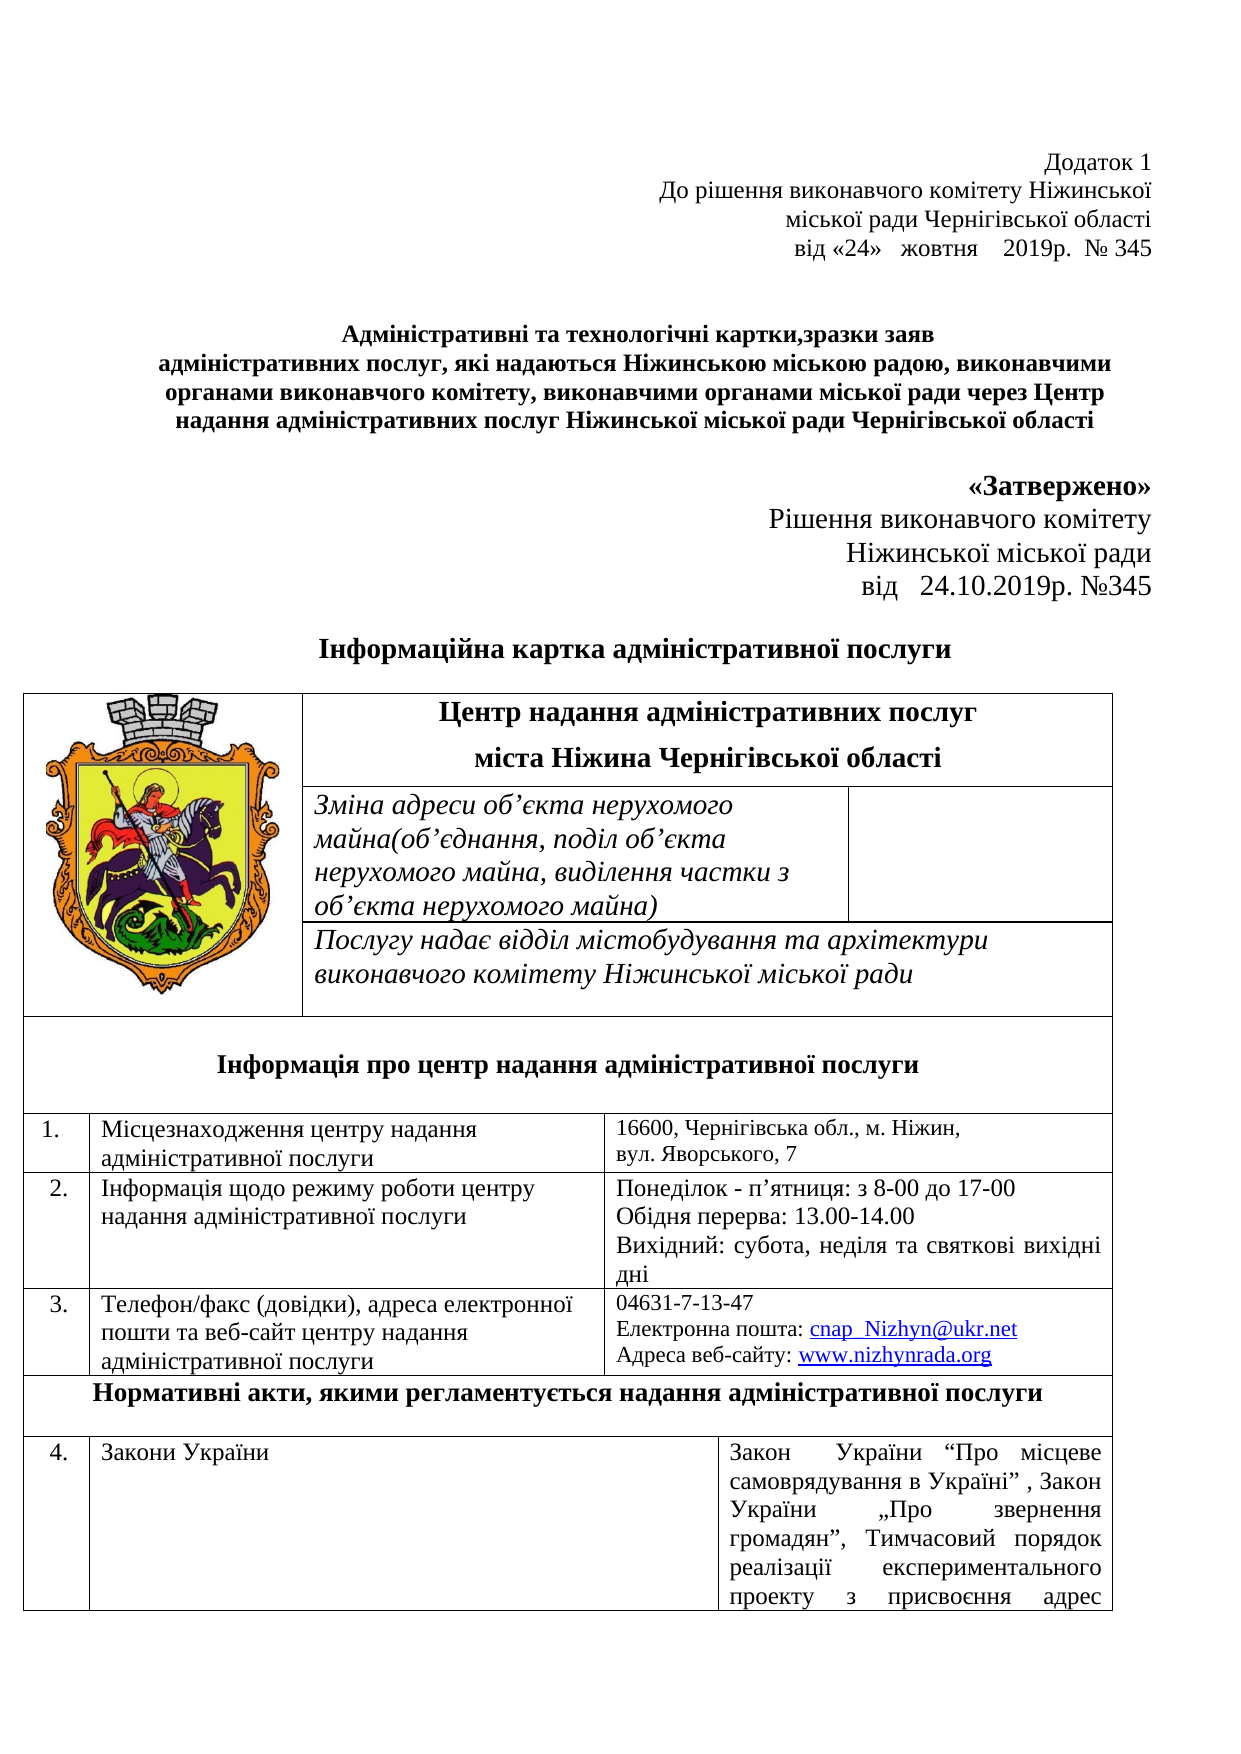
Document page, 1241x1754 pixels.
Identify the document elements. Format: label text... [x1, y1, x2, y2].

table_cell Зміна адреси об’єкта нерухомого майна(об’єднання, поділ об’єкта нерухомого майна, виділення частки з об’єкта нерухомого майна) [303, 787, 848, 921]
table_cell Місцезнаходження центру надання адміністративної послуги [90, 1114, 604, 1172]
table_cell [24, 1437, 89, 1609]
table_cell Закони України [90, 1437, 718, 1609]
table_cell [24, 1114, 89, 1172]
table_cell Нормативні акти, якими регламентується надання адміністративної послуги [24, 1376, 1112, 1436]
picture [46, 694, 281, 995]
table_header [24, 694, 302, 1016]
table_cell [24, 1289, 89, 1375]
table_header Центр надання адміністративних послуг міста Ніжина Чернігівської області [303, 694, 1112, 786]
table_cell Послугу надає відділ містобудування та архітектури виконавчого комітету Ніжинської міської ради [303, 923, 1112, 1016]
table_cell Інформація щодо режиму роботи центру надання адміністративної послуги [90, 1173, 604, 1288]
table_cell Телефон/факс (довідки), адреса електронної пошти та веб-сайт центру надання адміністративної послуги [90, 1289, 604, 1375]
table_cell Інформація про центр надання адміністративної послуги [24, 1017, 1112, 1113]
table_cell [849, 787, 1112, 921]
table_cell 04631-7-13-47 Електронна пошта: cnap_Nizhyn@ukr.net Адреса веб-сайту: www.nizhynrada.org [605, 1289, 1112, 1375]
text адміністративних послуг, які надаються Ніжинською міською радою, виконавчими органами виконавчого комітету, виконавчими органами міської ради через Центр надання адміністративних послуг Ніжинської міської ради Чернігівської області [118, 348, 1152, 434]
text До рішення виконавчого комітету Ніжинської [118, 176, 1152, 204]
text міської ради Чернігівської області [118, 204, 1152, 233]
text Рішення виконавчого комітету [118, 501, 1152, 535]
table_cell 16600, Чернігівська обл., м. Ніжин, вул. Яворського, 7 [605, 1114, 1112, 1172]
text Ніжинської міської ради [118, 535, 1152, 568]
text Інформаційна картка адміністративної послуги [118, 631, 1152, 664]
text від 24.10.2019р. №345 [118, 568, 1152, 602]
table_cell Понеділок - п’ятниця: з 8-00 до 17-00 Обідня перерва: 13.00-14.00 Вихідний: субота, неділя та святкові вихідні дні [605, 1173, 1112, 1288]
text Додаток 1 [118, 147, 1152, 176]
text від «24» жовтня 2019р. № 345 [118, 233, 1152, 262]
text Адміністративні та технологічні картки,зразки заяв [118, 319, 1152, 348]
text «Затвержено» [118, 468, 1152, 501]
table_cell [719, 1437, 1112, 1609]
table_cell [24, 1173, 89, 1288]
